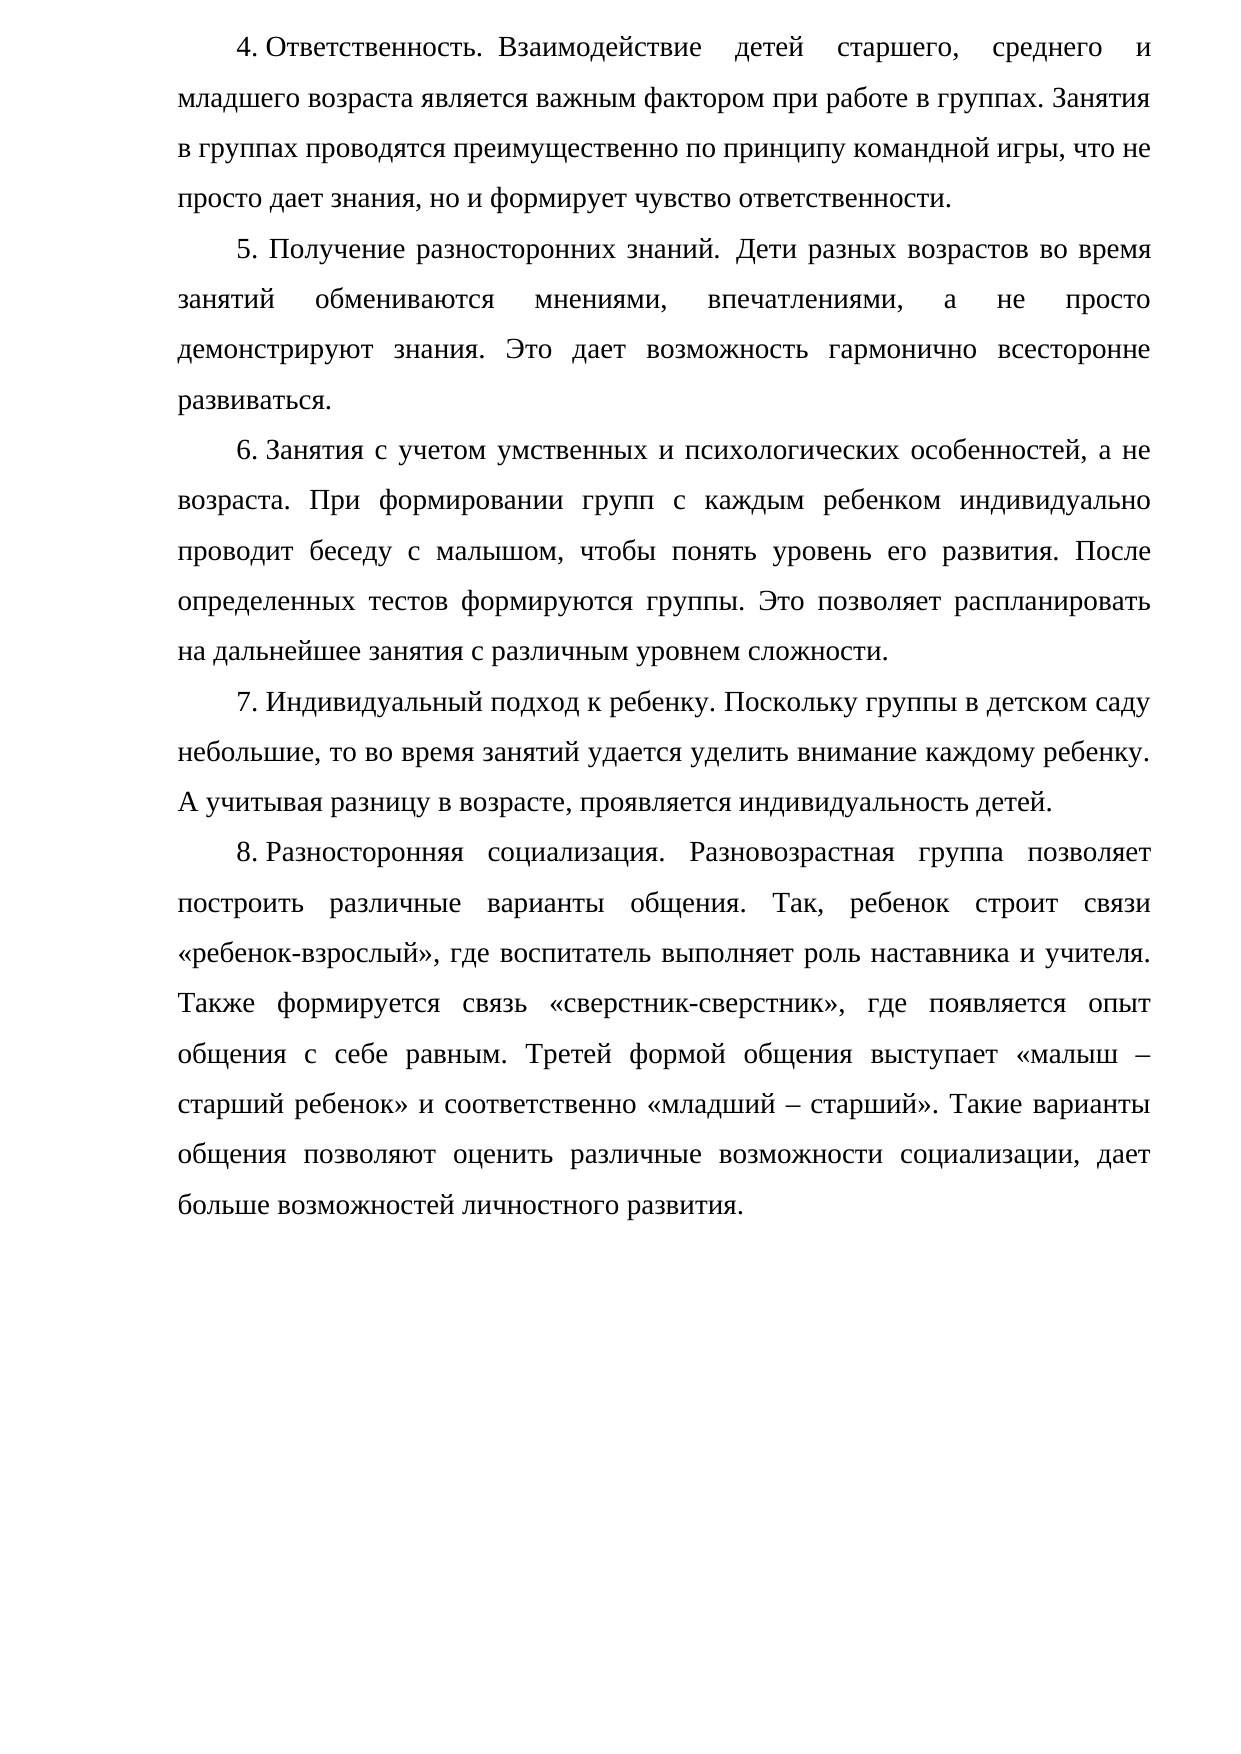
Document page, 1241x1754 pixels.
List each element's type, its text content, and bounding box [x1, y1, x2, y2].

text 6. Занятия с учетом умственных и психологических особенностей, а не возраста. При формировании групп с каждым ребенком индивидуально проводит беседу с малышом, чтобы понять уровень его развития. После определенных тестов формируются группы. Это позволяет распланировать на дальнейшее занятия с различным уровнем сложности. [177, 432, 1152, 667]
text 8. Разносторонняя социализация. Разновозрастная группа позволяет построить различные варианты общения. Так, ребенок строит связи «ребенок-взрослый», где воспитатель выполняет роль наставника и учителя. Также формируется связь «сверстник-сверстник», где появляется опыт общения с себе равным. Третей формой общения выступает «малыш – старший ребенок» и соответственно «младший – старший». Такие варианты общения позволяют оценить различные возможности социализации, дает больше возможностей личностного развития. [177, 834, 1152, 1220]
text 5. Получение разносторонних знаний. Дети разных возрастов во время занятий обмениваются мнениями, впечатлениями, а не просто демонстрируют знания. Это дает возможность гармонично всесторонне развиваться. [177, 231, 1152, 415]
text 4. Ответственность. Взаимодействие детей старшего, среднего и младшего возраста является важным фактором при работе в группах. Занятия в группах проводятся преимущественно по принципу командной игры, что не просто дает знания, но и формирует чувство ответственности. [177, 29, 1152, 214]
text 7. Индивидуальный подход к ребенку. Поскольку группы в детском саду небольшие, то во время занятий удается уделить внимание каждому ребенку. А учитывая разницу в возрасте, проявляется индивидуальность детей. [177, 684, 1152, 818]
